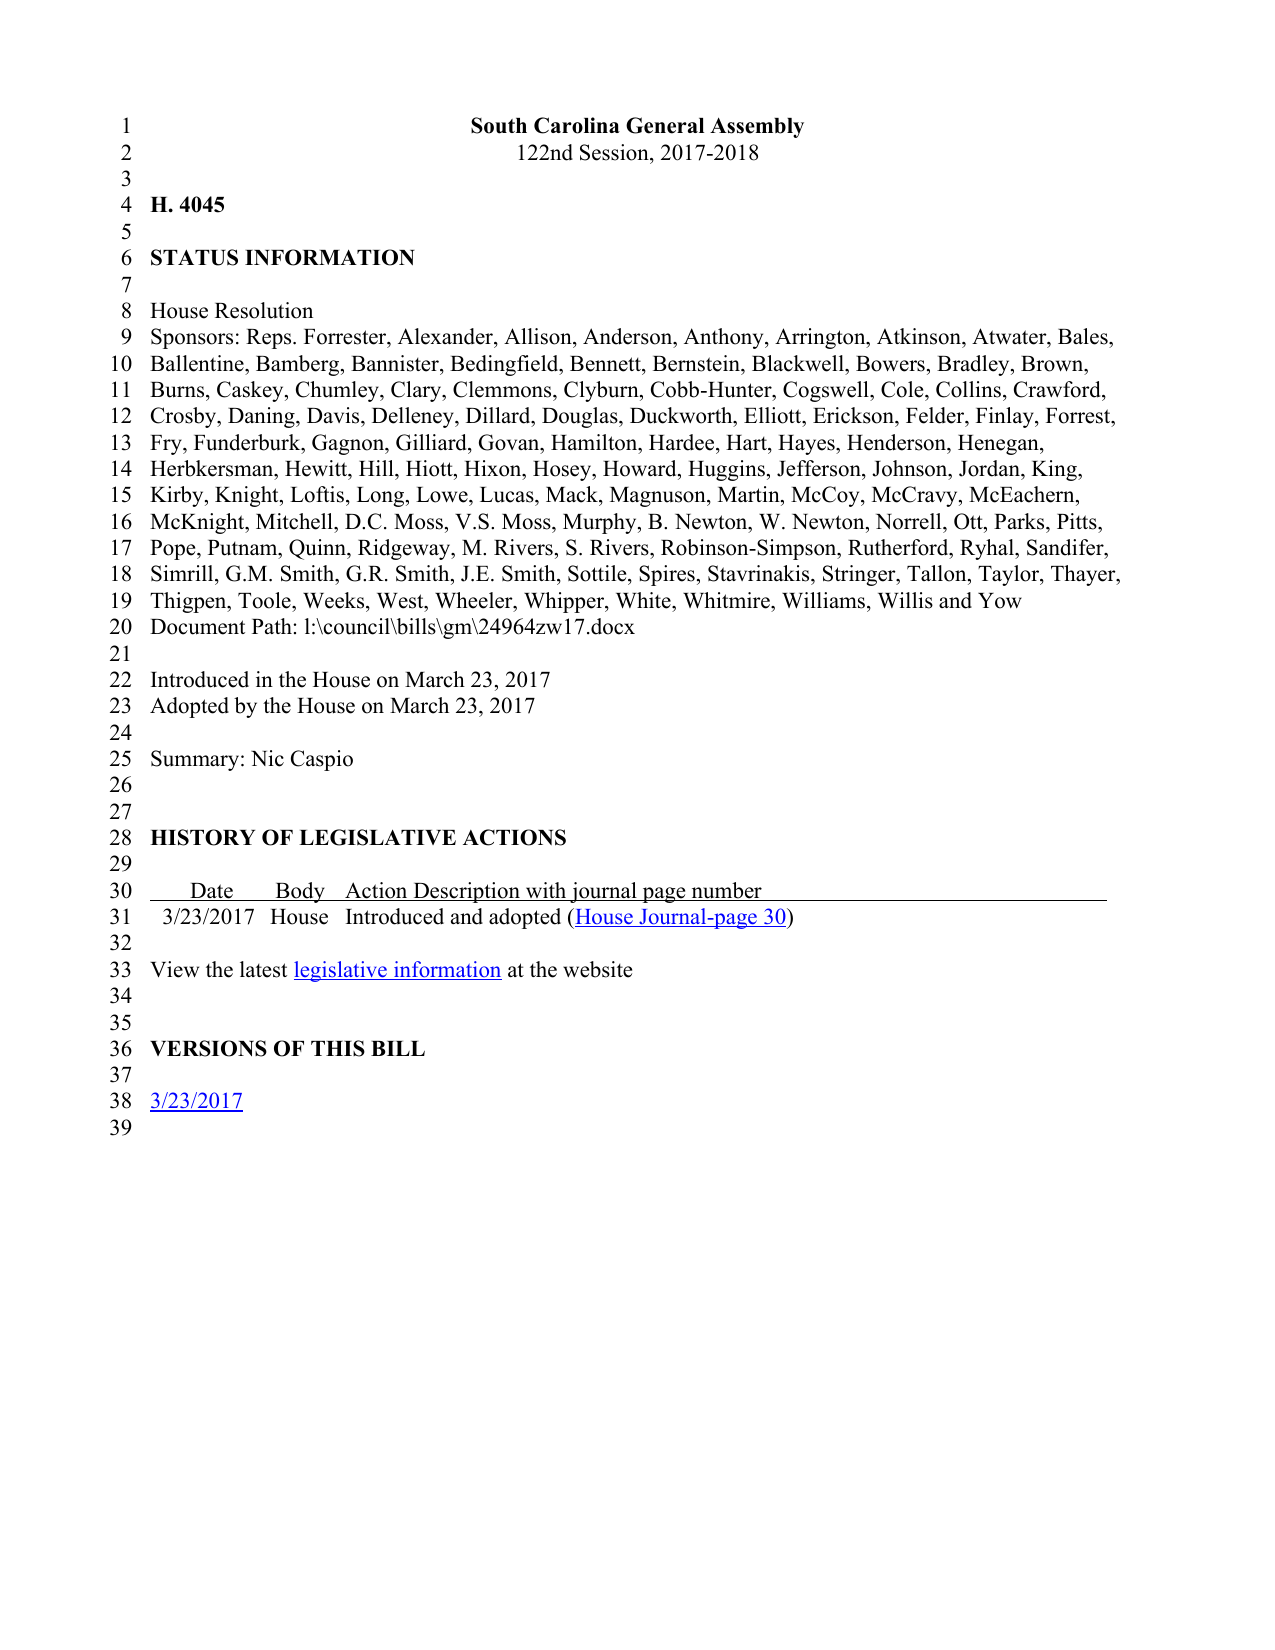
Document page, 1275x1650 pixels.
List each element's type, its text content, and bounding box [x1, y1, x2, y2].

text 122nd Session, 2017-2018 [150, 139, 1125, 165]
text Date Body Action Description with journal page number [150, 877, 1125, 903]
text 3/23/2017 [150, 1088, 1125, 1114]
text House Resolution [150, 297, 1125, 323]
text Sponsors: Reps. Forrester, Alexander, Allison, Anderson, Anthony, Arrington, Atkinson, Atwater, Bales, Ballentine, Bamberg, Bannister, Bedingfield, Bennett, Bernstein, Blackwell, Bowers, Bradley, Brown, Burns, Caskey, Chumley, Clary, Clemmons, Clyburn, Cobb-Hunter, Cogswell, Cole, Collins, Crawford, Crosby, Daning, Davis, Delleney, Dillard, Douglas, Duckworth, Elliott, Erickson, Felder, Finlay, Forrest, Fry, Funderburk, Gagnon, Gilliard, Govan, Hamilton, Hardee, Hart, Hayes, Henderson, Henegan, Herbkersman, Hewitt, Hill, Hiott, Hixon, Hosey, Howard, Huggins, Jefferson, Johnson, Jordan, King, Kirby, Knight, Loftis, Long, Lowe, Lucas, Mack, Magnuson, Martin, McCoy, McCravy, McEachern, McKnight, Mitchell, D.C. Moss, V.S. Moss, Murphy, B. Newton, W. Newton, Norrell, Ott, Parks, Pitts, Pope, Putnam, Quinn, Ridgeway, M. Rivers, S. Rivers, Robinson-Simpson, Rutherford, Ryhal, Sandifer, Simrill, G.M. Smith, G.R. Smith, J.E. Smith, Sottile, Spires, Stavrinakis, Stringer, Tallon, Taylor, Thayer, Thigpen, Toole, Weeks, West, Wheeler, Whipper, White, Whitmire, Williams, Willis and Yow [150, 323, 1125, 613]
text H. 4045 [150, 192, 1125, 218]
text South Carolina General Assembly [150, 112, 1125, 139]
text Summary: Nic Caspio [150, 745, 1125, 771]
text HISTORY OF LEGISLATIVE ACTIONS [150, 824, 1125, 850]
text View the latest legislative information at the website [150, 956, 1125, 982]
text 3/23/2017 House Introduced and adopted (House Journal-page 30) [150, 903, 1125, 929]
text Adopted by the House on March 23, 2017 [150, 692, 1125, 719]
text VERSIONS OF THIS BILL [150, 1035, 1125, 1061]
text Introduced in the House on March 23, 2017 [150, 666, 1125, 692]
text Document Path: l:\council\bills\gm\24964zw17.docx [150, 613, 1125, 639]
text STATUS INFORMATION [150, 244, 1125, 271]
